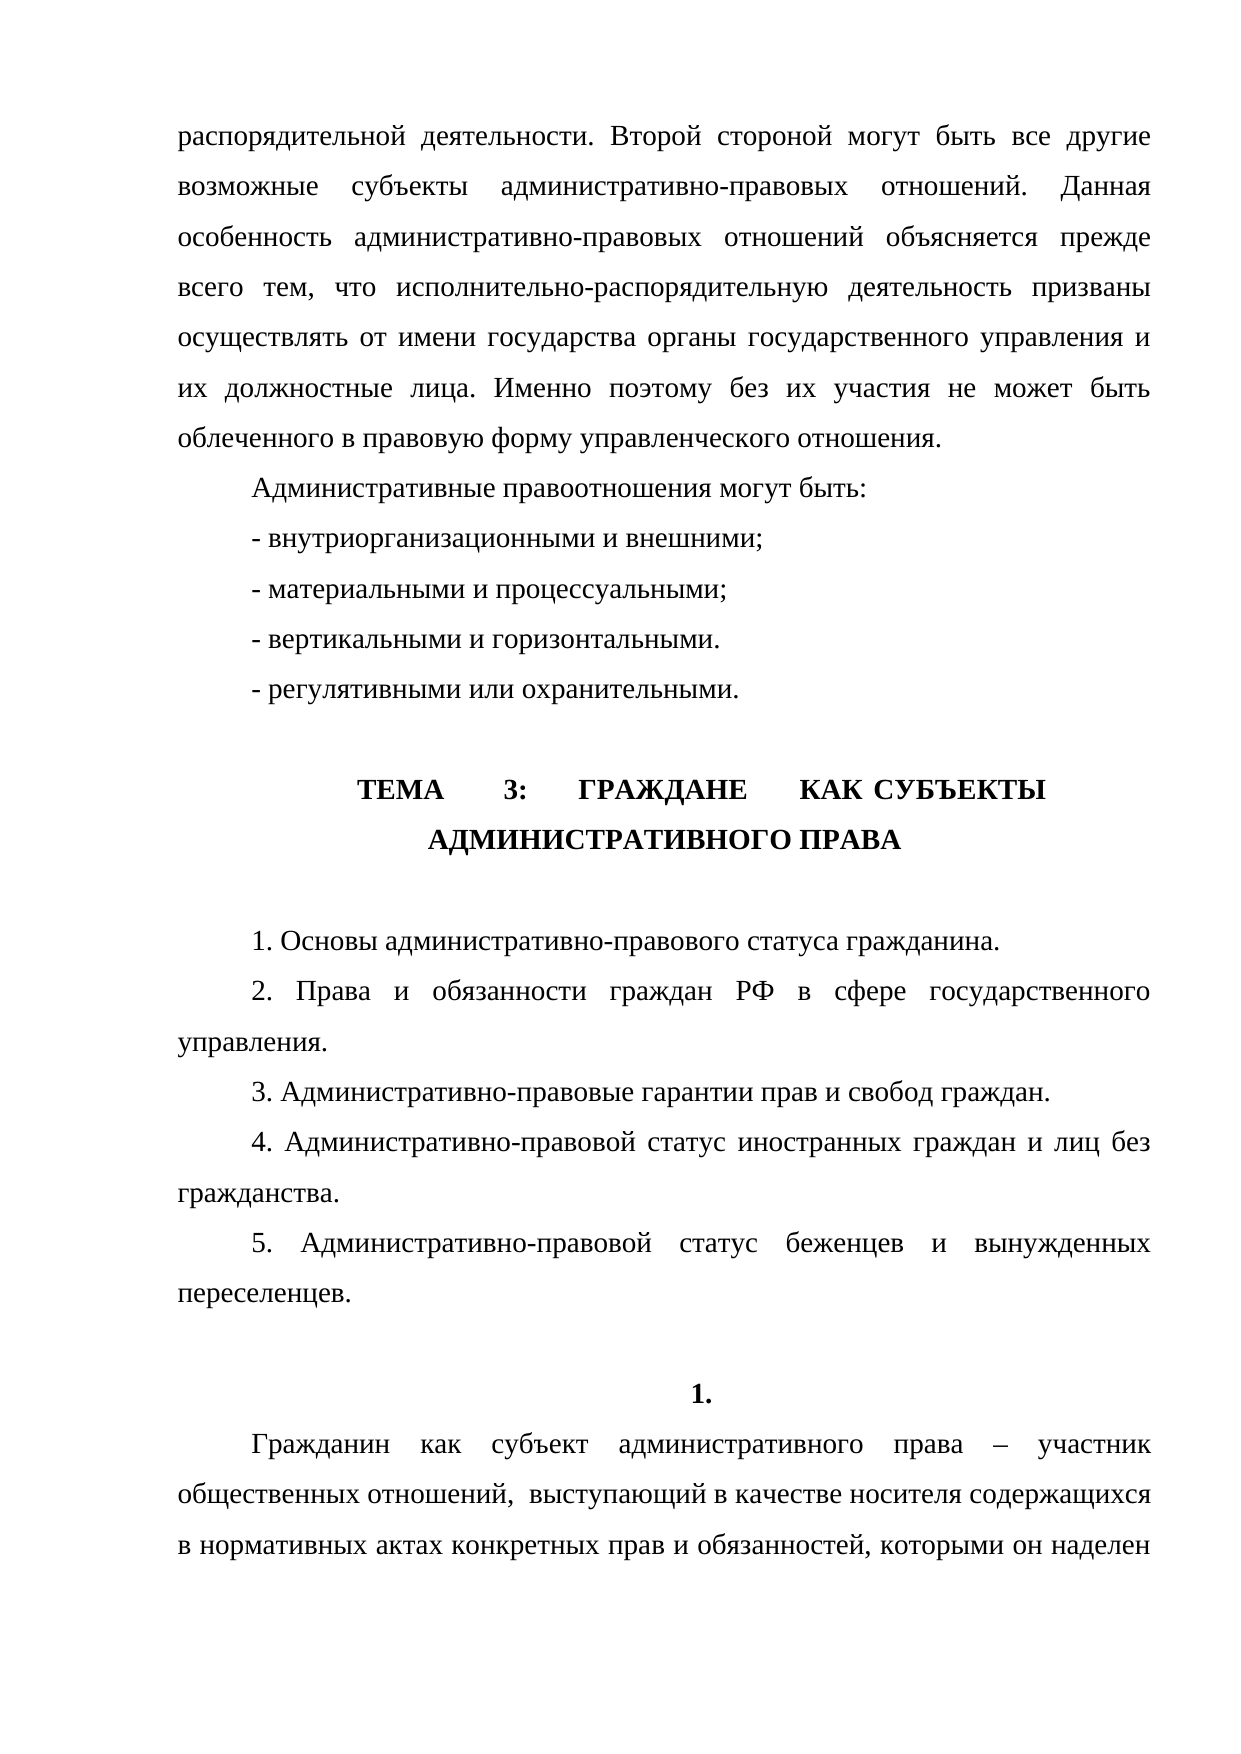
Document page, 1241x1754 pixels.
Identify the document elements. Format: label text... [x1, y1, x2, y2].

text 3. Административно-правовые гарантии прав и свобод граждан. [177, 1074, 1152, 1108]
text 5. Административно-правовой статус беженцев и вынужденных переселенцев. [177, 1225, 1152, 1309]
text ТЕМА 3: ГРАЖДАНЕ КАК СУБЪЕКТЫ АДМИНИСТРАТИВНОГО ПРАВА [177, 772, 1152, 856]
text 1. [177, 1376, 1152, 1409]
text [177, 1426, 1152, 1560]
text 1. Основы административно-правового статуса гражданина. [177, 923, 1152, 957]
text - вертикальными и горизонтальными. [177, 621, 1152, 655]
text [177, 118, 1152, 453]
text 4. Административно-правовой статус иностранных граждан и лиц без гражданства. [177, 1124, 1152, 1208]
text - регулятивными или охранительными. [177, 672, 1152, 705]
text - внутриорганизационными и внешними; [177, 521, 1152, 554]
text 2. Права и обязанности граждан РФ в сфере государственного управления. [177, 973, 1152, 1057]
text Административные правоотношения могут быть: [177, 470, 1152, 504]
text - материальными и процессуальными; [177, 571, 1152, 604]
